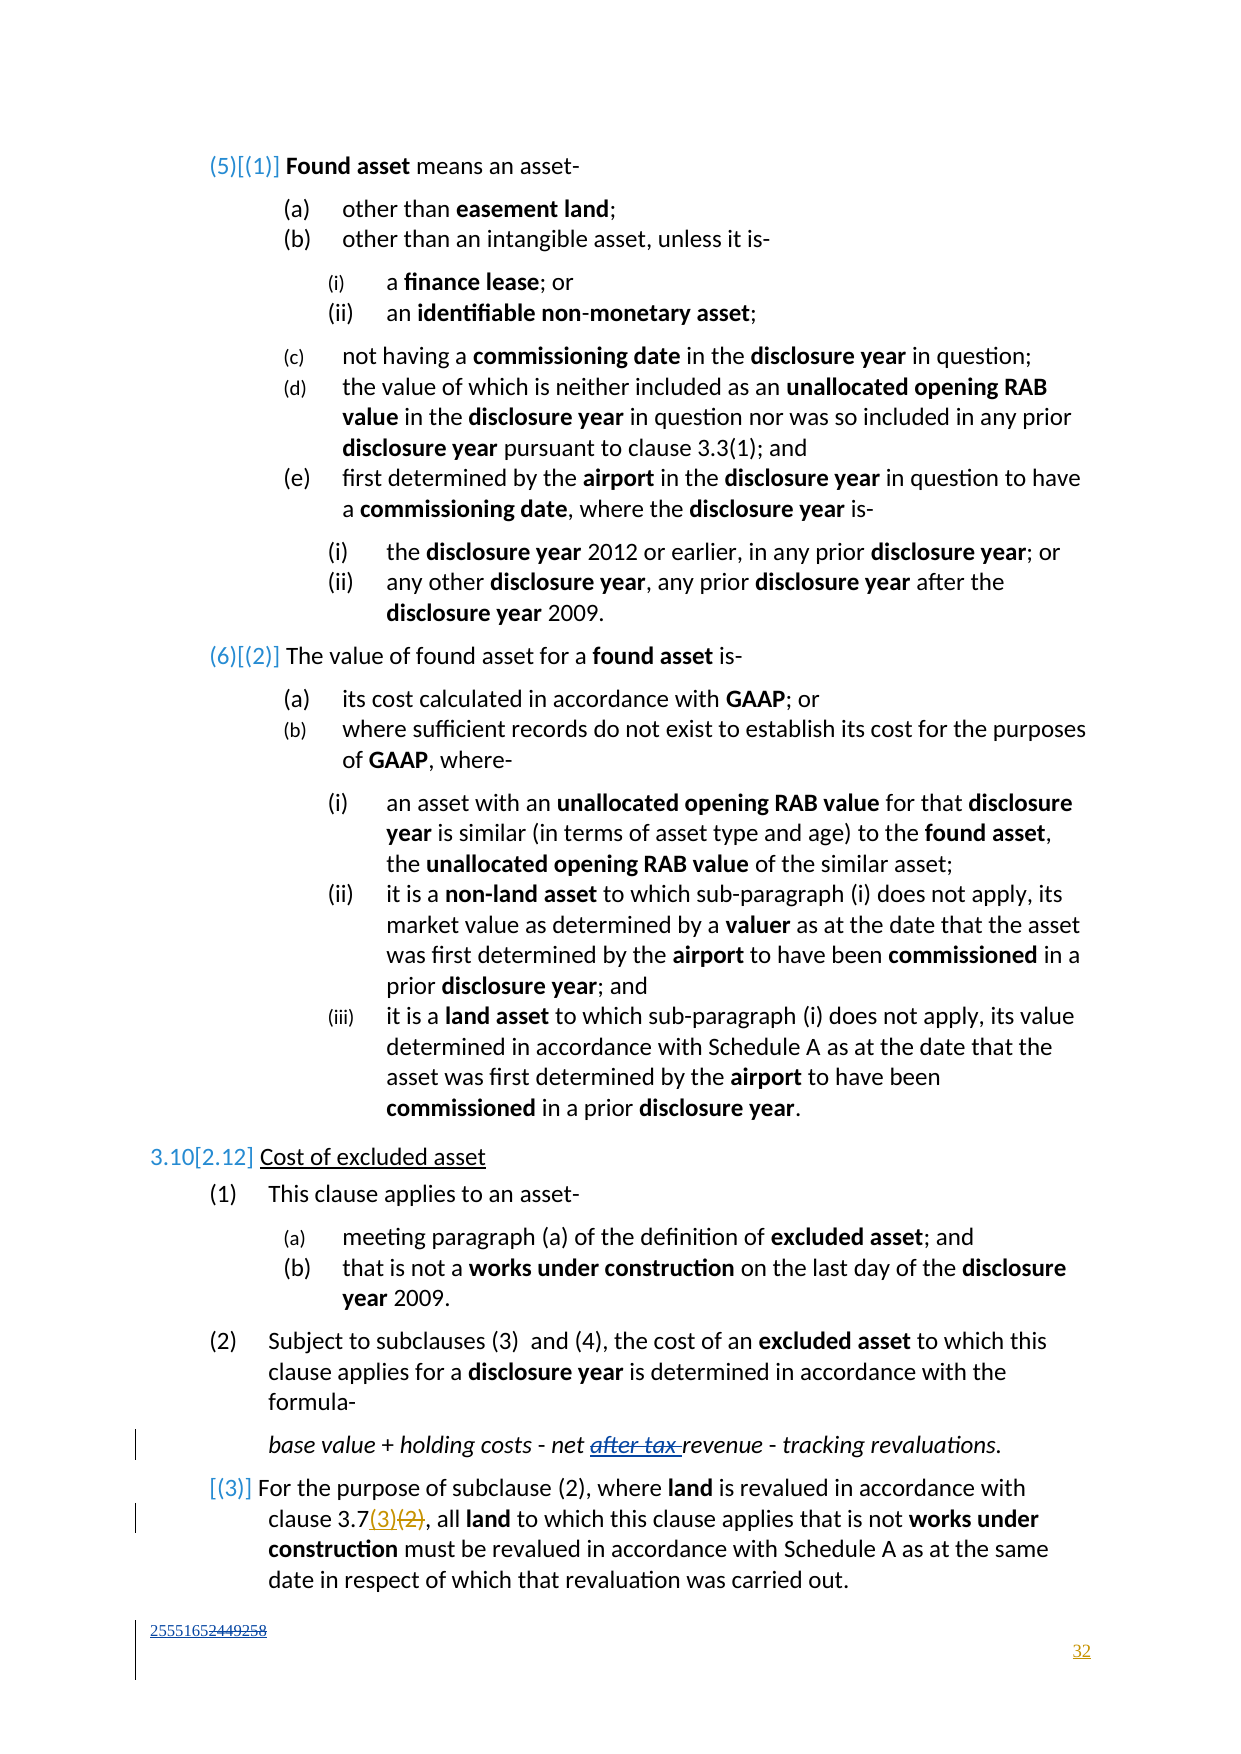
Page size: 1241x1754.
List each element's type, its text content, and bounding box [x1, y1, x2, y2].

subtitle it is a non-land asset to which sub-paragraph (i) does not apply, its market value as determined by a valuer as at the date that the asset was first determined by the airport to have been commissioned in a prior disclosure year; and [327, 878, 1090, 1001]
subtitle first determined by the airport in the disclosure year in question to have a commissioning date, where the disclosure year is- [283, 462, 1090, 523]
subtitle other than an intangible asset, unless it is- [283, 223, 1090, 254]
subtitle Cost of excluded asset [150, 1141, 1090, 1172]
subtitle For the purpose of subclause (2), where land is revalued in accordance with clause 3.7, all land to which this clause applies that is not works under construction must be revalued in accordance with Schedule A as at the same date in respect of which that revaluation was carried out. [209, 1472, 1090, 1594]
text base value + holding costs - net revenue - tracking revaluations. [268, 1429, 1090, 1460]
subtitle an asset with an unallocated opening RAB value for that disclosure year is similar (in terms of asset type and age) to the found asset, the unallocated opening RAB value of the similar asset; [327, 787, 1090, 878]
subtitle not having a commissioning date in the disclosure year in question; [283, 340, 1090, 371]
subtitle the disclosure year 2012 or earlier, in any prior disclosure year; or [327, 536, 1090, 566]
subtitle where sufficient records do not exist to establish its cost for the purposes of GAAP, where- [283, 713, 1090, 774]
subtitle that is not a works under construction on the last day of the disclosure year 2009. [283, 1252, 1090, 1313]
subtitle it is a land asset to which sub-paragraph (i) does not apply, its value determined in accordance with Schedule A as at the date that the asset was first determined by the airport to have been commissioned in a prior disclosure year. [327, 1001, 1090, 1123]
subtitle This clause applies to an asset- [209, 1178, 1090, 1209]
subtitle its cost calculated in accordance with GAAP; or [283, 683, 1090, 713]
subtitle a finance lease; or [327, 267, 1090, 297]
subtitle Found asset means an asset- [209, 150, 1090, 181]
subtitle other than easement land; [283, 193, 1090, 223]
subtitle an identifiable non-monetary asset; [327, 297, 1090, 328]
subtitle meeting paragraph (a) of the definition of excluded asset; and [283, 1221, 1090, 1252]
subtitle The value of found asset for a found asset is- [209, 640, 1090, 670]
subtitle any other disclosure year, any prior disclosure year after the disclosure year 2009. [327, 566, 1090, 627]
subtitle Subject to subclauses (3) and (4), the cost of an excluded asset to which this clause applies for a disclosure year is determined in accordance with the formula- [209, 1325, 1090, 1417]
subtitle the value of which is neither included as an unallocated opening RAB value in the disclosure year in question nor was so included in any prior disclosure year pursuant to clause 3.3(1); and [283, 371, 1090, 462]
